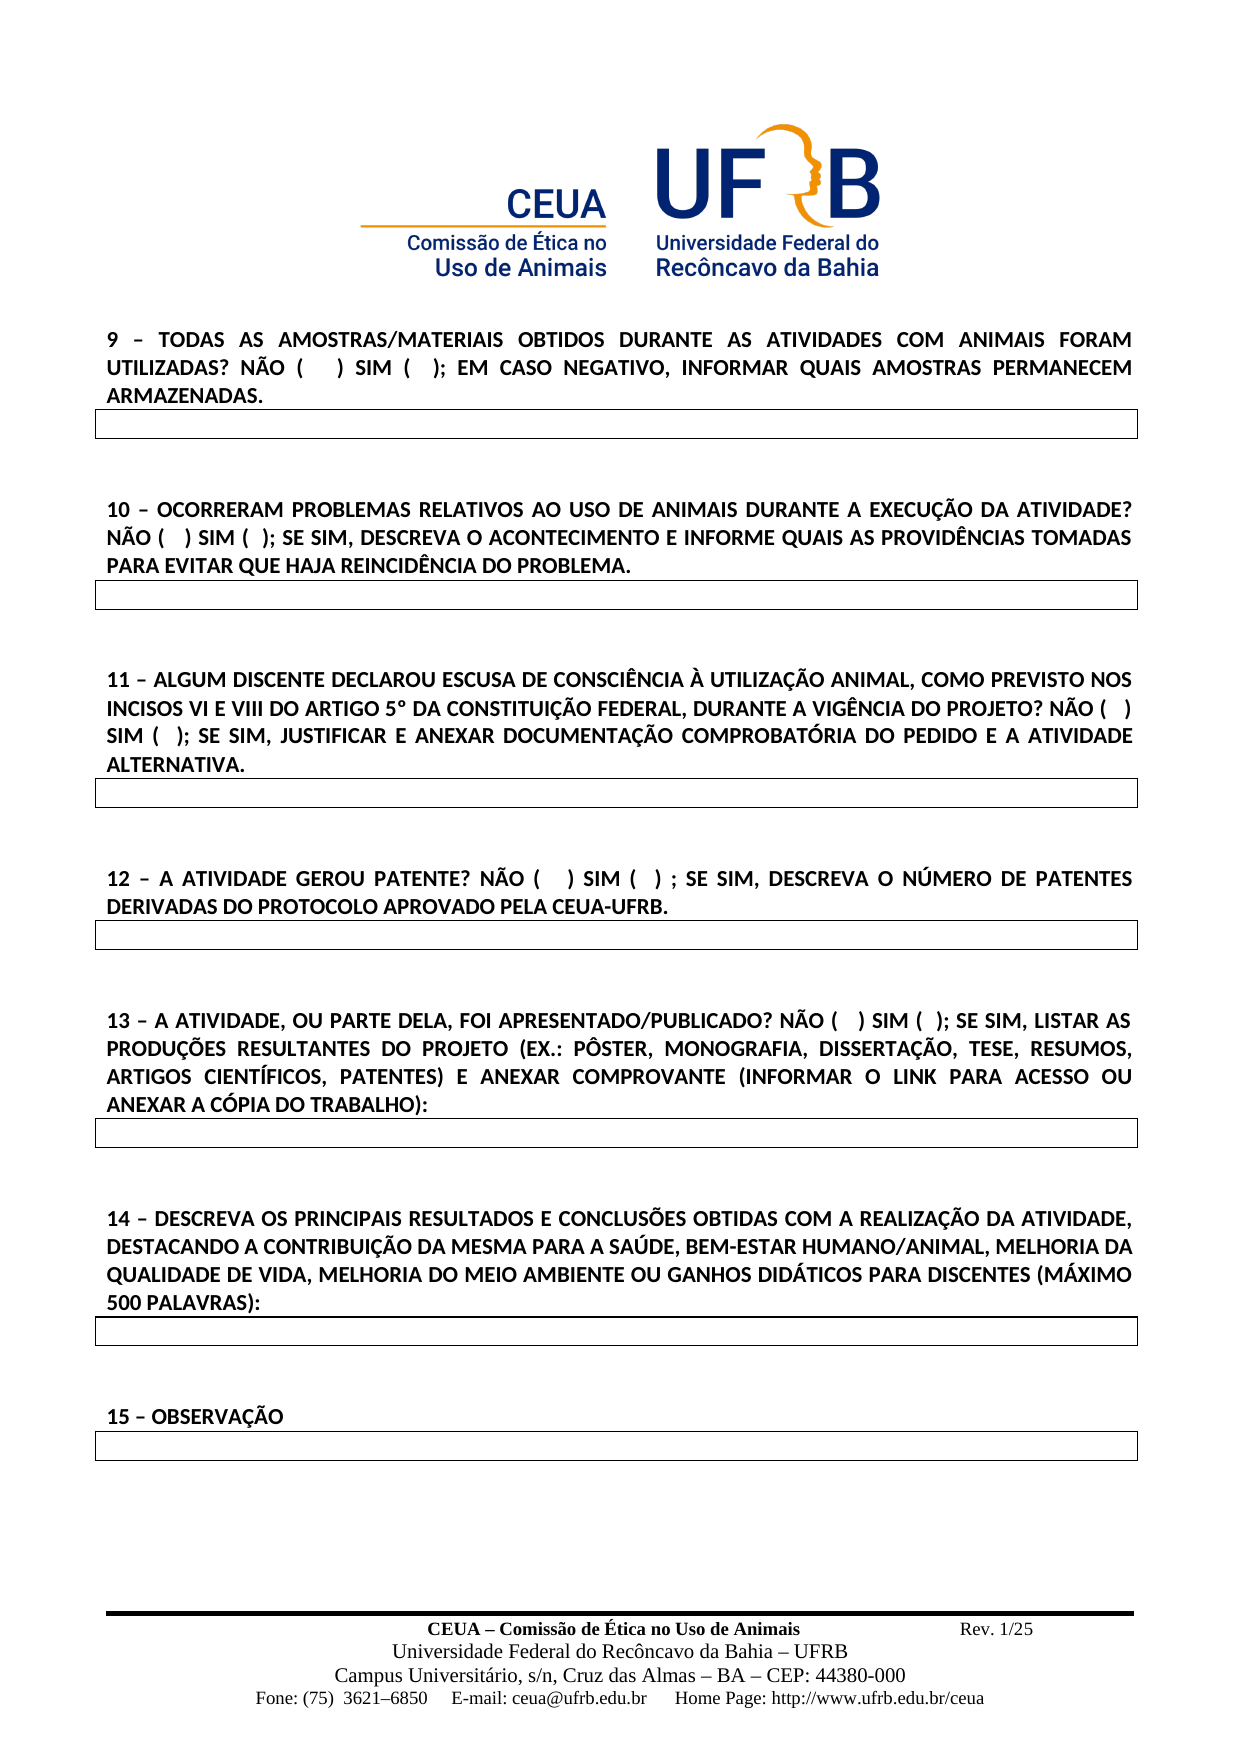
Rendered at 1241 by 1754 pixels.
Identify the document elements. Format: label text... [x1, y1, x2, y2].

table_header [96, 779, 1137, 807]
table_header [96, 1318, 1137, 1345]
picture [311, 75, 929, 326]
text 9 – TODAS AS AMOSTRAS/MATERIAIS OBTIDOS DURANTE AS ATIVIDADES COM ANIMAIS FORAM UTILIZADAS? NÃO ( ) SIM ( ); EM CASO NEGATIVO, INFORMAR QUAIS AMOSTRAS PERMANECEM ARMAZENADAS. [106, 325, 1134, 409]
text 11 – ALGUM DISCENTE DECLAROU ESCUSA DE CONSCIÊNCIA À UTILIZAÇÃO ANIMAL, COMO PREVISTO NOS INCISOS VI E VIII DO ARTIGO 5º DA CONSTITUIÇÃO FEDERAL, DURANTE A VIGÊNCIA DO PROJETO? NÃO ( ) SIM ( ); SE SIM, JUSTIFICAR E ANEXAR DOCUMENTAÇÃO COMPROBATÓRIA DO PEDIDO E A ATIVIDADE ALTERNATIVA. [106, 666, 1134, 778]
text 14 – DESCREVA OS PRINCIPAIS RESULTADOS E CONCLUSÕES OBTIDAS COM A REALIZAÇÃO DA ATIVIDADE, DESTACANDO A CONTRIBUIÇÃO DA MESMA PARA A SAÚDE, BEM-ESTAR HUMANO/ANIMAL, MELHORIA DA QUALIDADE DE VIDA, MELHORIA DO MEIO AMBIENTE OU GANHOS DIDÁTICOS PARA DISCENTES (MÁXIMO 500 PALAVRAS): [106, 1204, 1134, 1316]
table_header [96, 410, 1137, 438]
text 15 – OBSERVAÇÃO [106, 1402, 1134, 1431]
table_header [96, 1432, 1137, 1459]
table_header [96, 921, 1137, 949]
text 12 – A ATIVIDADE GEROU PATENTE? NÃO ( ) SIM ( ) ; SE SIM, DESCREVA O NÚMERO DE PATENTES DERIVADAS DO PROTOCOLO APROVADO PELA CEUA-UFRB. [106, 864, 1134, 920]
table_header [96, 581, 1137, 608]
text 13 – A ATIVIDADE, OU PARTE DELA, FOI APRESENTADO/PUBLICADO? NÃO ( ) SIM ( ); SE SIM, LISTAR AS PRODUÇÕES RESULTANTES DO PROJETO (EX.: PÔSTER, MONOGRAFIA, DISSERTAÇÃO, TESE, RESUMOS, ARTIGOS CIENTÍFICOS, PATENTES) E ANEXAR COMPROVANTE (INFORMAR O LINK PARA ACESSO OU ANEXAR A CÓPIA DO TRABALHO): [106, 1006, 1134, 1118]
text 10 – OCORRERAM PROBLEMAS RELATIVOS AO USO DE ANIMAIS DURANTE A EXECUÇÃO DA ATIVIDADE? NÃO ( ) SIM ( ); SE SIM, DESCREVA O ACONTECIMENTO E INFORME QUAIS AS PROVIDÊNCIAS TOMADAS PARA EVITAR QUE HAJA REINCIDÊNCIA DO PROBLEMA. [106, 495, 1134, 579]
table_header [96, 1119, 1137, 1147]
